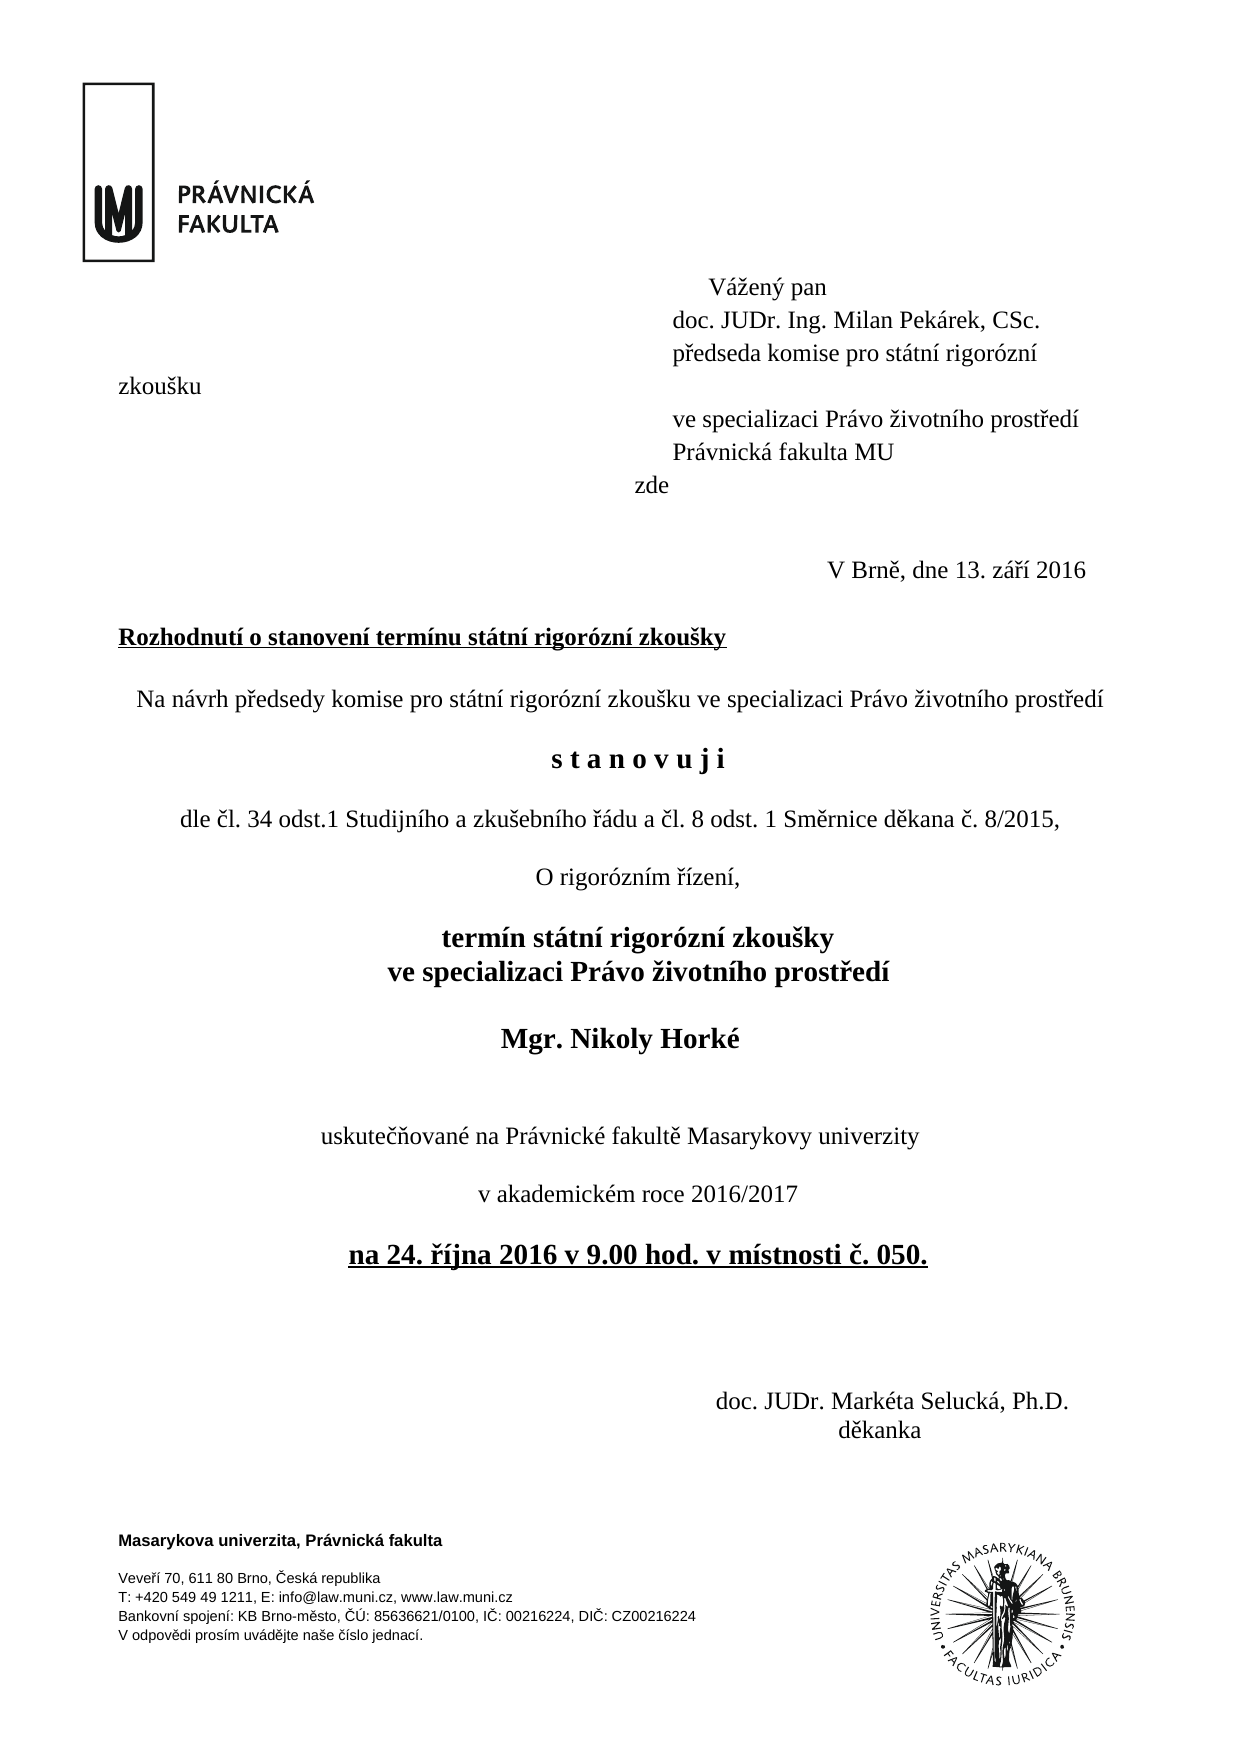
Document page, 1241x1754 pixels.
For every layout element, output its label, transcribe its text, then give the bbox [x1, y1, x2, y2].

text v akademickém roce 2016/2017 [118, 1179, 1122, 1208]
text předseda komise pro státní rigorózní zkoušku [118, 338, 1122, 400]
text Vážený pan [561, 272, 1122, 301]
text termín státní rigorózní zkoušky [118, 920, 1122, 954]
text ve specializaci Právo životního prostředí [118, 954, 1122, 987]
text zde [608, 470, 1122, 499]
text na 24. října 2016 v 9.00 hod. v místnosti č. 050. [118, 1237, 1122, 1271]
text Na návrh předsedy komise pro státní rigorózní zkoušku ve specializaci Právo životního prostředí [118, 684, 1122, 712]
text uskutečňované na Právnické fakultě Masarykovy univerzity [118, 1121, 1122, 1150]
text děkanka [118, 1415, 1122, 1444]
text s t a n o v u j i [118, 742, 1122, 775]
text doc. JUDr. Ing. Milan Pekárek, CSc. [118, 305, 1122, 334]
text O rigorózním řízení, [118, 862, 1122, 891]
text V Brně, dne 13. září 2016 Rozhodnutí o stanovení termínu státní rigorózní zkoušky [118, 556, 1122, 650]
text ve specializaci Právo životního prostředí [118, 404, 1122, 433]
text Mgr. Nikoly Horké [118, 1021, 1122, 1054]
text doc. JUDr. Markéta Selucká, Ph.D. [634, 1386, 1122, 1415]
text Právnická fakulta MU [118, 437, 1122, 466]
text dle čl. 34 odst.1 Studijního a zkušebního řádu a čl. 8 odst. 1 Směrnice děkana č. 8/2015, [118, 804, 1122, 833]
